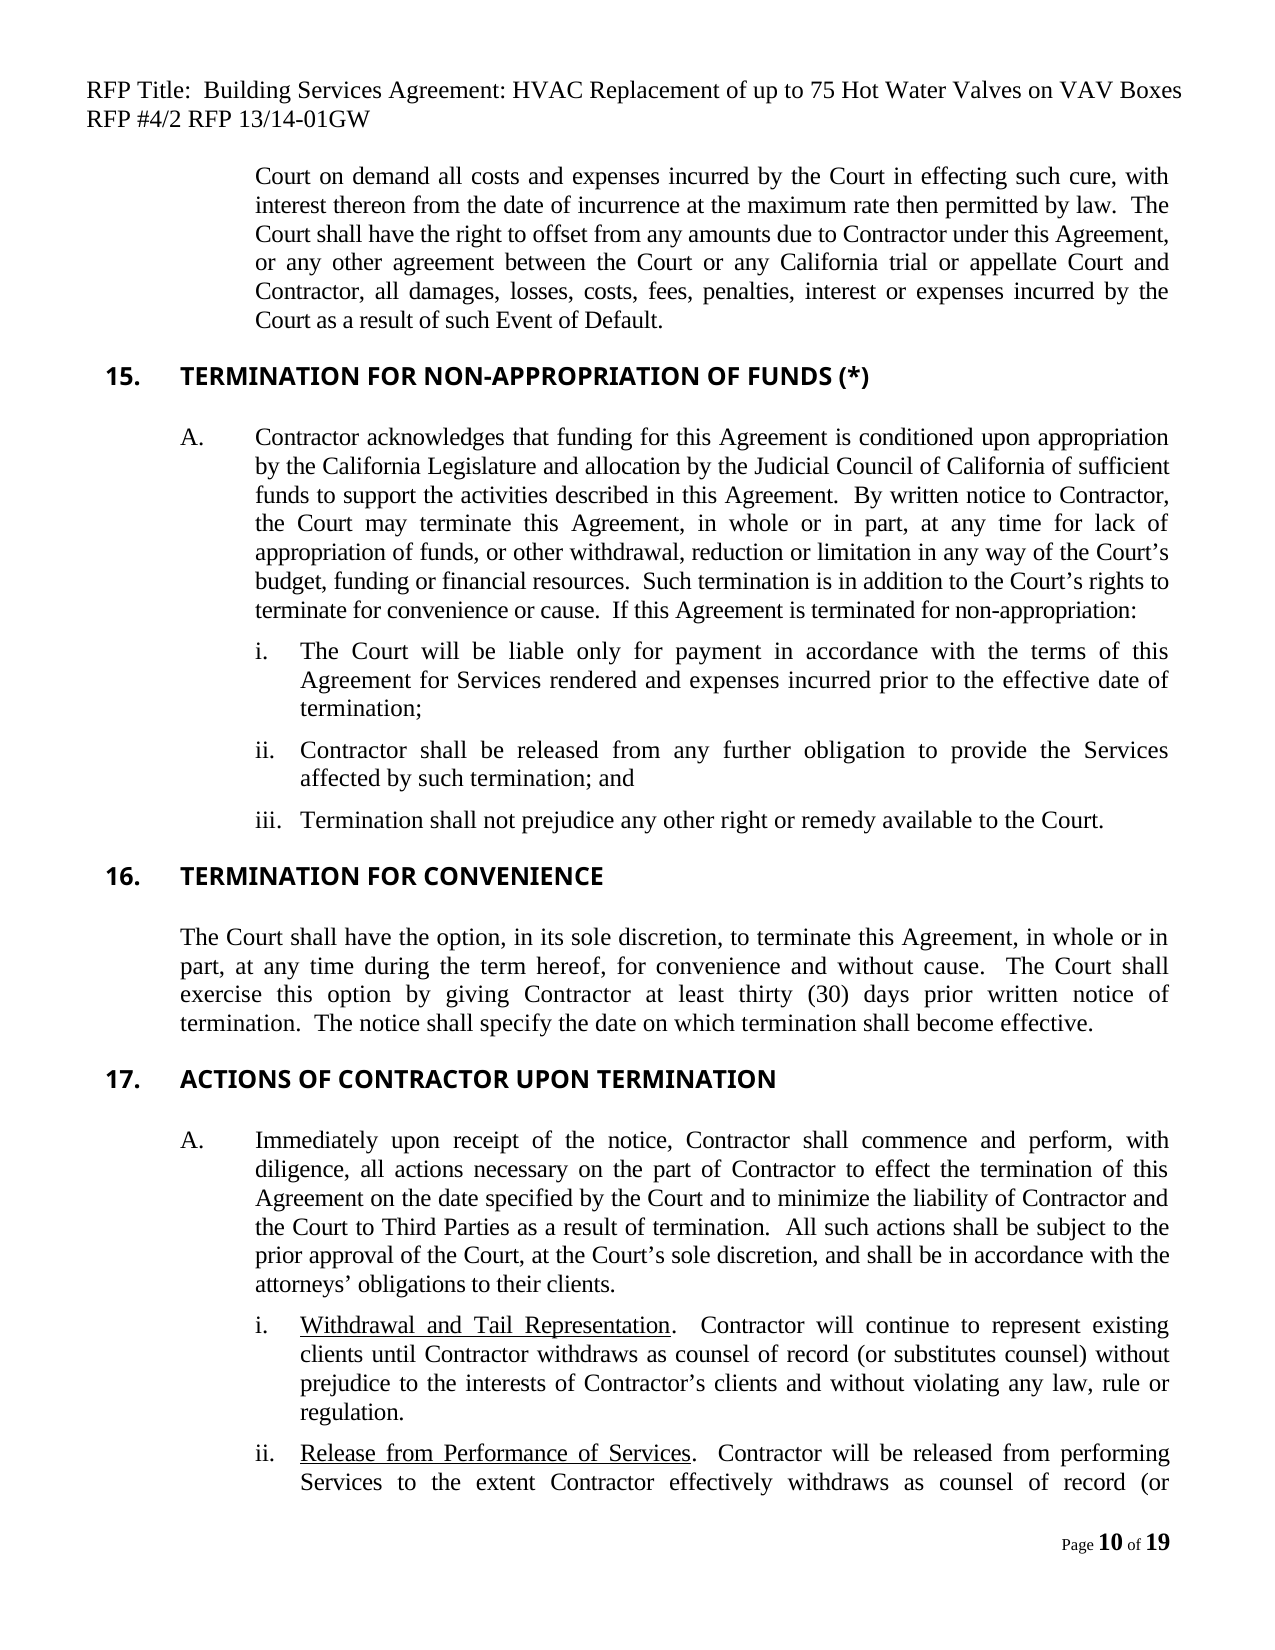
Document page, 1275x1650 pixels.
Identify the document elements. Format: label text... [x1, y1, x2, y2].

list Actions of Contractor Upon Termination [105, 1062, 1170, 1096]
list The Court will be liable only for payment in accordance with the terms of this Agreement for Services rendered and expenses incurred prior to the effective date of termination; [255, 636, 1170, 722]
list Termination for Convenience [105, 858, 1170, 893]
list Termination for Non-Appropriation of Funds (*) [105, 359, 1170, 393]
list Termination shall not prejudice any other right or remedy available to the Court. [255, 805, 1170, 833]
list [180, 161, 1170, 334]
list Contractor acknowledges that funding for this Agreement is conditioned upon appropriation by the California Legislature and allocation by the Judicial Council of California of sufficient funds to support the activities described in this Agreement. By written notice to Contractor, the Court may terminate this Agreement, in whole or in part, at any time for lack of appropriation of funds, or other withdrawal, reduction or limitation in any way of the Court’s budget, funding or financial resources. Such termination is in addition to the Court’s rights to terminate for convenience or cause. If this Agreement is terminated for non-appropriation: [180, 422, 1170, 623]
list Immediately upon receipt of the notice, Contractor shall commence and perform, with diligence, all actions necessary on the part of Contractor to effect the termination of this Agreement on the date specified by the Court and to minimize the liability of Contractor and the Court to Third Parties as a result of termination. All such actions shall be subject to the prior approval of the Court, at the Court’s sole discretion, and shall be in accordance with the attorneys’ obligations to their clients. [180, 1126, 1170, 1298]
list Contractor shall be released from any further obligation to provide the Services affected by such termination; and [255, 735, 1170, 792]
subtitle The Court shall have the option, in its sole discretion, to terminate this Agreement, in whole or in part, at any time during the term hereof, for convenience and without cause. The Court shall exercise this option by giving Contractor at least thirty (30) days prior written notice of termination. The notice shall specify the date on which termination shall become effective. [180, 922, 1170, 1037]
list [255, 1438, 1170, 1496]
list Withdrawal and Tail Representation. Contractor will continue to represent existing clients until Contractor withdraws as counsel of record (or substitutes counsel) without prejudice to the interests of Contractor’s clients and without violating any law, rule or regulation. [255, 1311, 1170, 1426]
